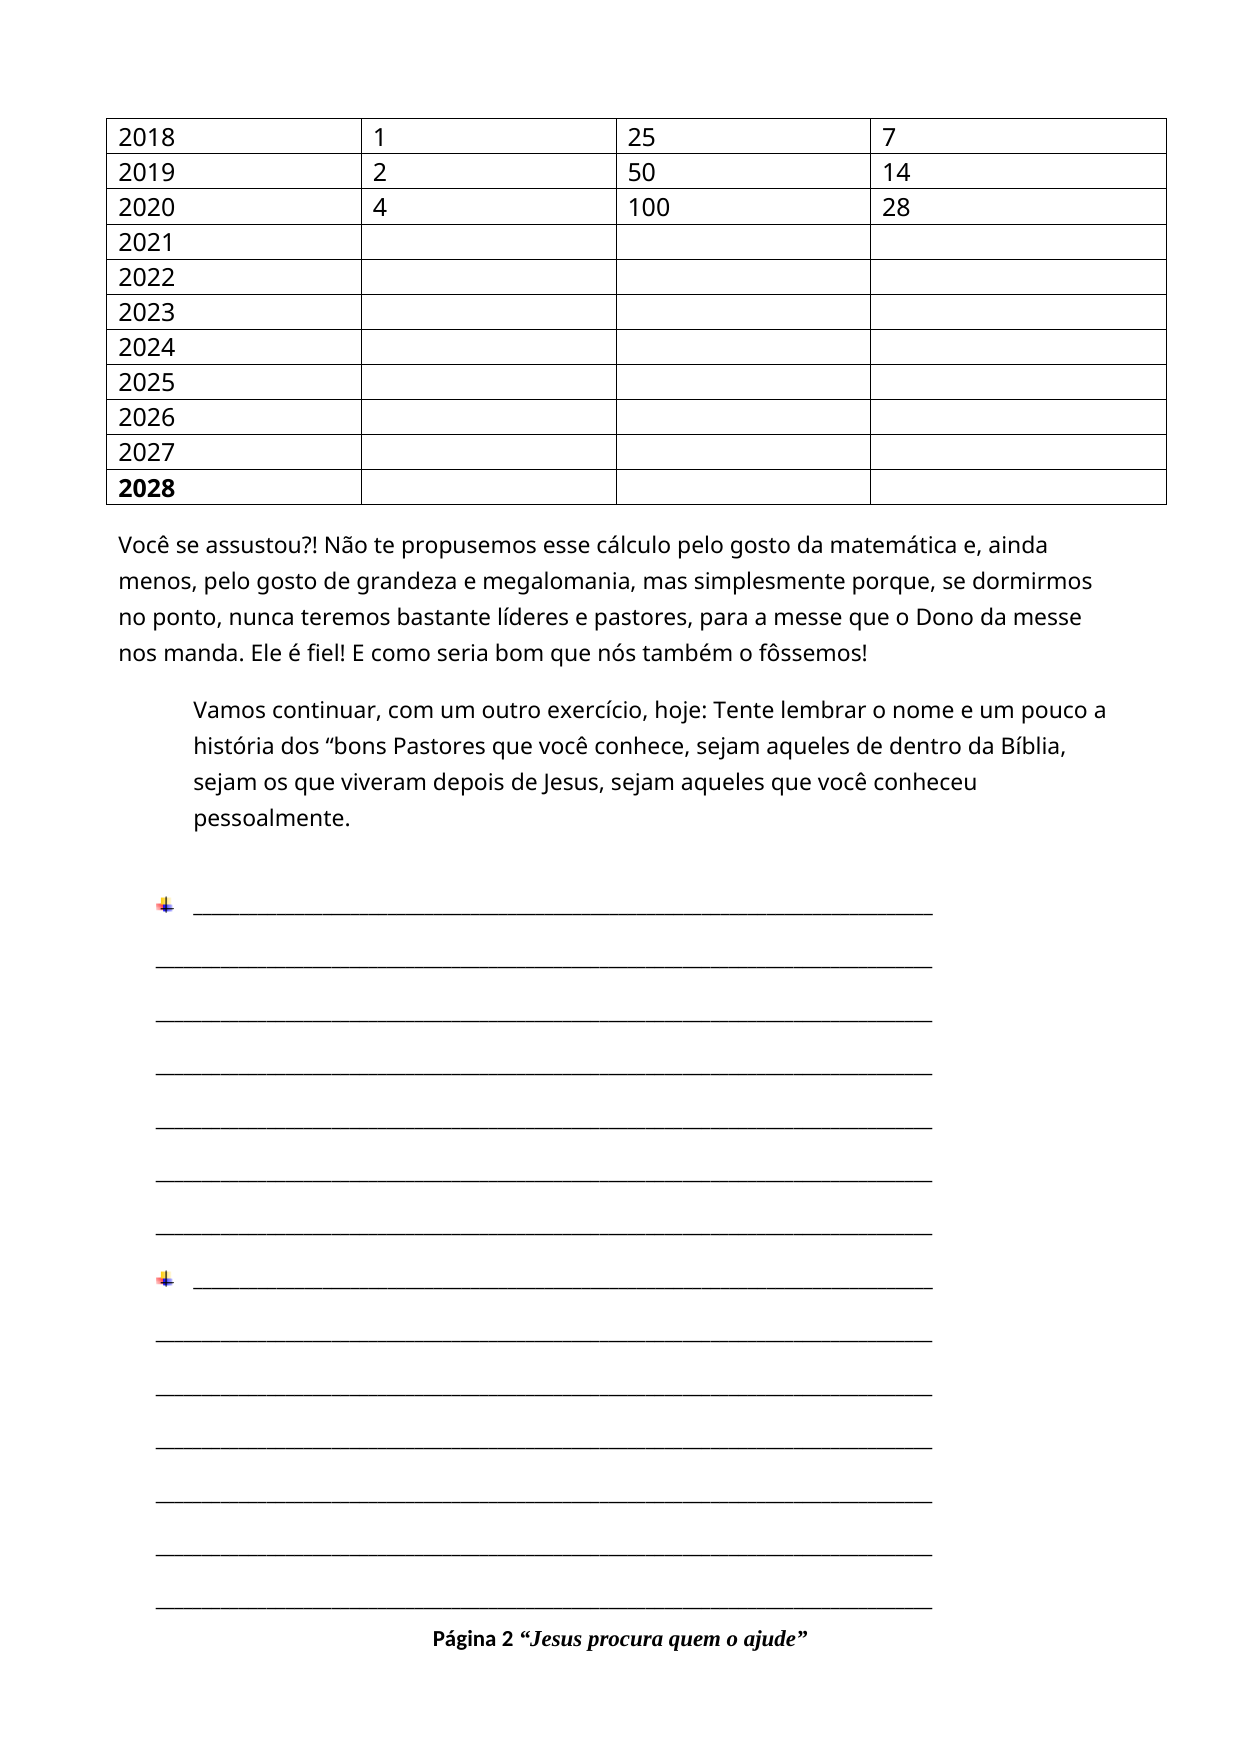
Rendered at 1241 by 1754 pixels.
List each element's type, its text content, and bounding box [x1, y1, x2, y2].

table_cell [617, 295, 870, 329]
text ____________________________________________________________________________________ [156, 1584, 1122, 1613]
table_cell [617, 225, 870, 258]
text ____________________________________________________________________________________ [156, 997, 1122, 1025]
text ____________________________________________________________________________________ [156, 1317, 1122, 1346]
table_cell 2020 [107, 189, 361, 223]
table_cell [617, 470, 870, 504]
table_cell [362, 400, 616, 434]
table_cell 2022 [107, 260, 361, 294]
picture [156, 1269, 174, 1287]
table_cell [871, 225, 1166, 258]
list ________________________________________________________________________________ [156, 1264, 1122, 1292]
table_cell [617, 365, 870, 399]
table_cell [362, 330, 616, 364]
table_cell [362, 295, 616, 329]
table_cell [871, 330, 1166, 364]
table_cell [362, 365, 616, 399]
text ____________________________________________________________________________________ [156, 1157, 1122, 1186]
table_cell 2021 [107, 225, 361, 258]
table_cell [871, 435, 1166, 469]
table_cell 2018 [107, 119, 361, 153]
list ________________________________________________________________________________ [156, 890, 1122, 918]
table_cell [871, 365, 1166, 399]
table_cell [871, 260, 1166, 294]
table_cell 2027 [107, 435, 361, 469]
table_cell 2023 [107, 295, 361, 329]
table_cell 7 [871, 119, 1166, 153]
table_cell 28 [871, 189, 1166, 223]
table_cell 2025 [107, 365, 361, 399]
text ____________________________________________________________________________________ [156, 1371, 1122, 1399]
table_cell 2028 [107, 470, 361, 504]
picture [156, 895, 174, 913]
table_cell [617, 435, 870, 469]
table_cell 4 [362, 189, 616, 223]
text ____________________________________________________________________________________ [156, 1104, 1122, 1132]
text ____________________________________________________________________________________ [156, 943, 1122, 972]
table_cell [617, 330, 870, 364]
table_cell [617, 260, 870, 294]
table_cell [871, 295, 1166, 329]
table_cell 2019 [107, 154, 361, 188]
table_cell 2 [362, 154, 616, 188]
text ____________________________________________________________________________________ [156, 1211, 1122, 1239]
table_cell [362, 435, 616, 469]
table_cell 2026 [107, 400, 361, 434]
table_cell 50 [617, 154, 870, 188]
table_cell 100 [617, 189, 870, 223]
text ____________________________________________________________________________________ [156, 1478, 1122, 1506]
table_cell [871, 400, 1166, 434]
table_cell [362, 260, 616, 294]
table_cell 14 [871, 154, 1166, 188]
list Vamos continuar, com um outro exercício, hoje: Tente lembrar o nome e um pouco a história dos “bons Pastores que você conhece, sejam aqueles de dentro da Bíblia, sejam os que viveram depois de Jesus, sejam aqueles que você conheceu pessoalmente. [193, 694, 1122, 833]
text ____________________________________________________________________________________ [156, 1531, 1122, 1559]
table_cell 1 [362, 119, 616, 153]
table_cell [362, 225, 616, 258]
table_cell [362, 470, 616, 504]
text ____________________________________________________________________________________ [156, 1050, 1122, 1079]
table_cell 2024 [107, 330, 361, 364]
table_cell [617, 400, 870, 434]
table_cell 25 [617, 119, 870, 153]
text Você se assustou?! Não te propusemos esse cálculo pelo gosto da matemática e, ainda menos, pelo gosto de grandeza e megalomania, mas simplesmente porque, se dormirmos no ponto, nunca teremos bastante líderes e pastores, para a messe que o Dono da messe nos manda. Ele é fiel! E como seria bom que nós também o fôssemos! [118, 529, 1122, 668]
table_cell [871, 470, 1166, 504]
text ____________________________________________________________________________________ [156, 1424, 1122, 1453]
